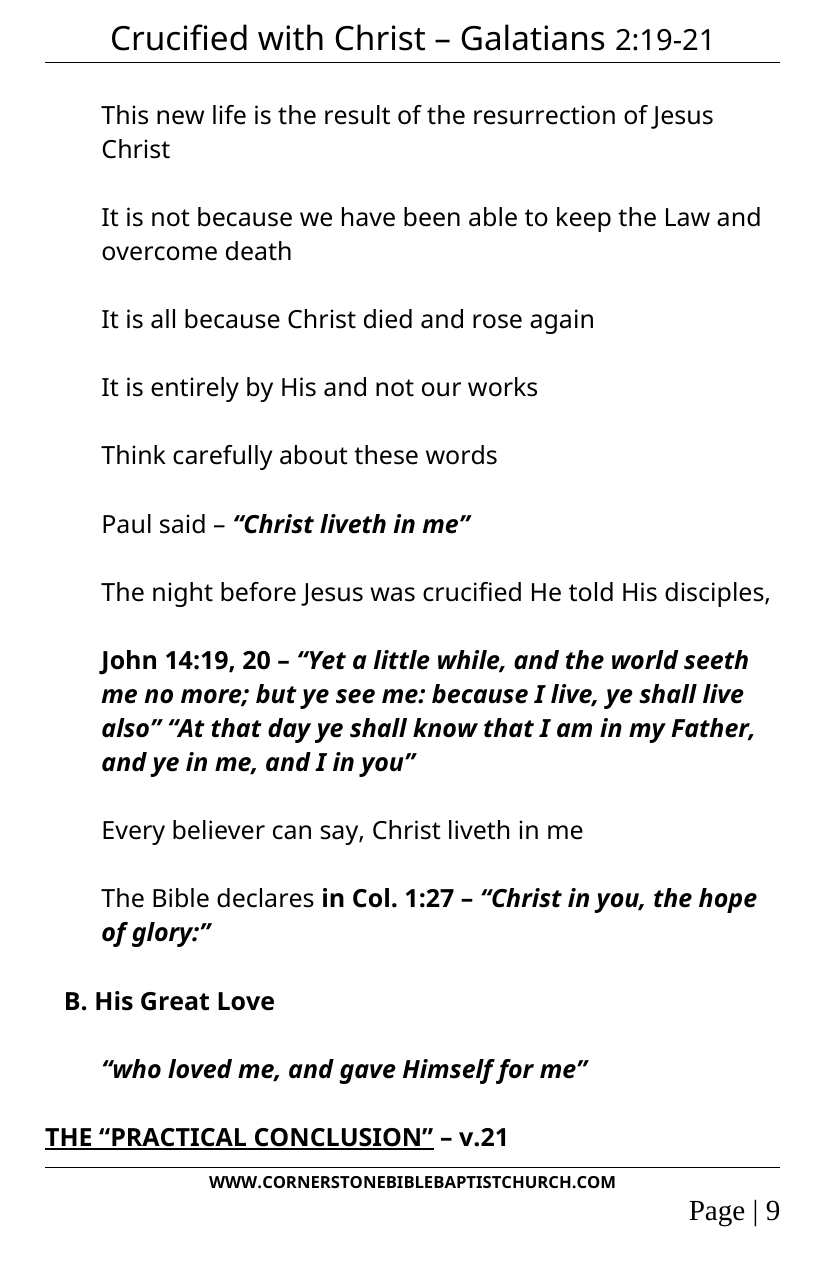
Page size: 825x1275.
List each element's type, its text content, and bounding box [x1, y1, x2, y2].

text THE “PRACTICAL CONCLUSION” – v.21 [45, 1119, 780, 1153]
text John 14:19, 20 – “Yet a little while, and the world seeth me no more; but ye see me: because I live, ye shall live also” “At that day ye shall know that I am in my Father, and ye in me, and I in you” [101, 643, 780, 779]
text The Bible declares in Col. 1:27 – “Christ in you, the hope of glory:” [101, 881, 780, 949]
text It is entirely by His and not our works [101, 370, 780, 404]
text “who loved me, and gave Himself for me” [101, 1051, 780, 1085]
text This new life is the result of the resurrection of Jesus Christ [101, 98, 780, 166]
text Think carefully about these words [101, 438, 780, 472]
text Every believer can say, Christ liveth in me [101, 813, 780, 847]
text The night before Jesus was crucified He told His disciples, [101, 574, 780, 608]
text It is all because Christ died and rose again [101, 302, 780, 336]
text B. His Great Love [64, 949, 780, 1017]
text Paul said – “Christ liveth in me” [101, 506, 780, 540]
text It is not because we have been able to keep the Law and overcome death [101, 200, 780, 268]
